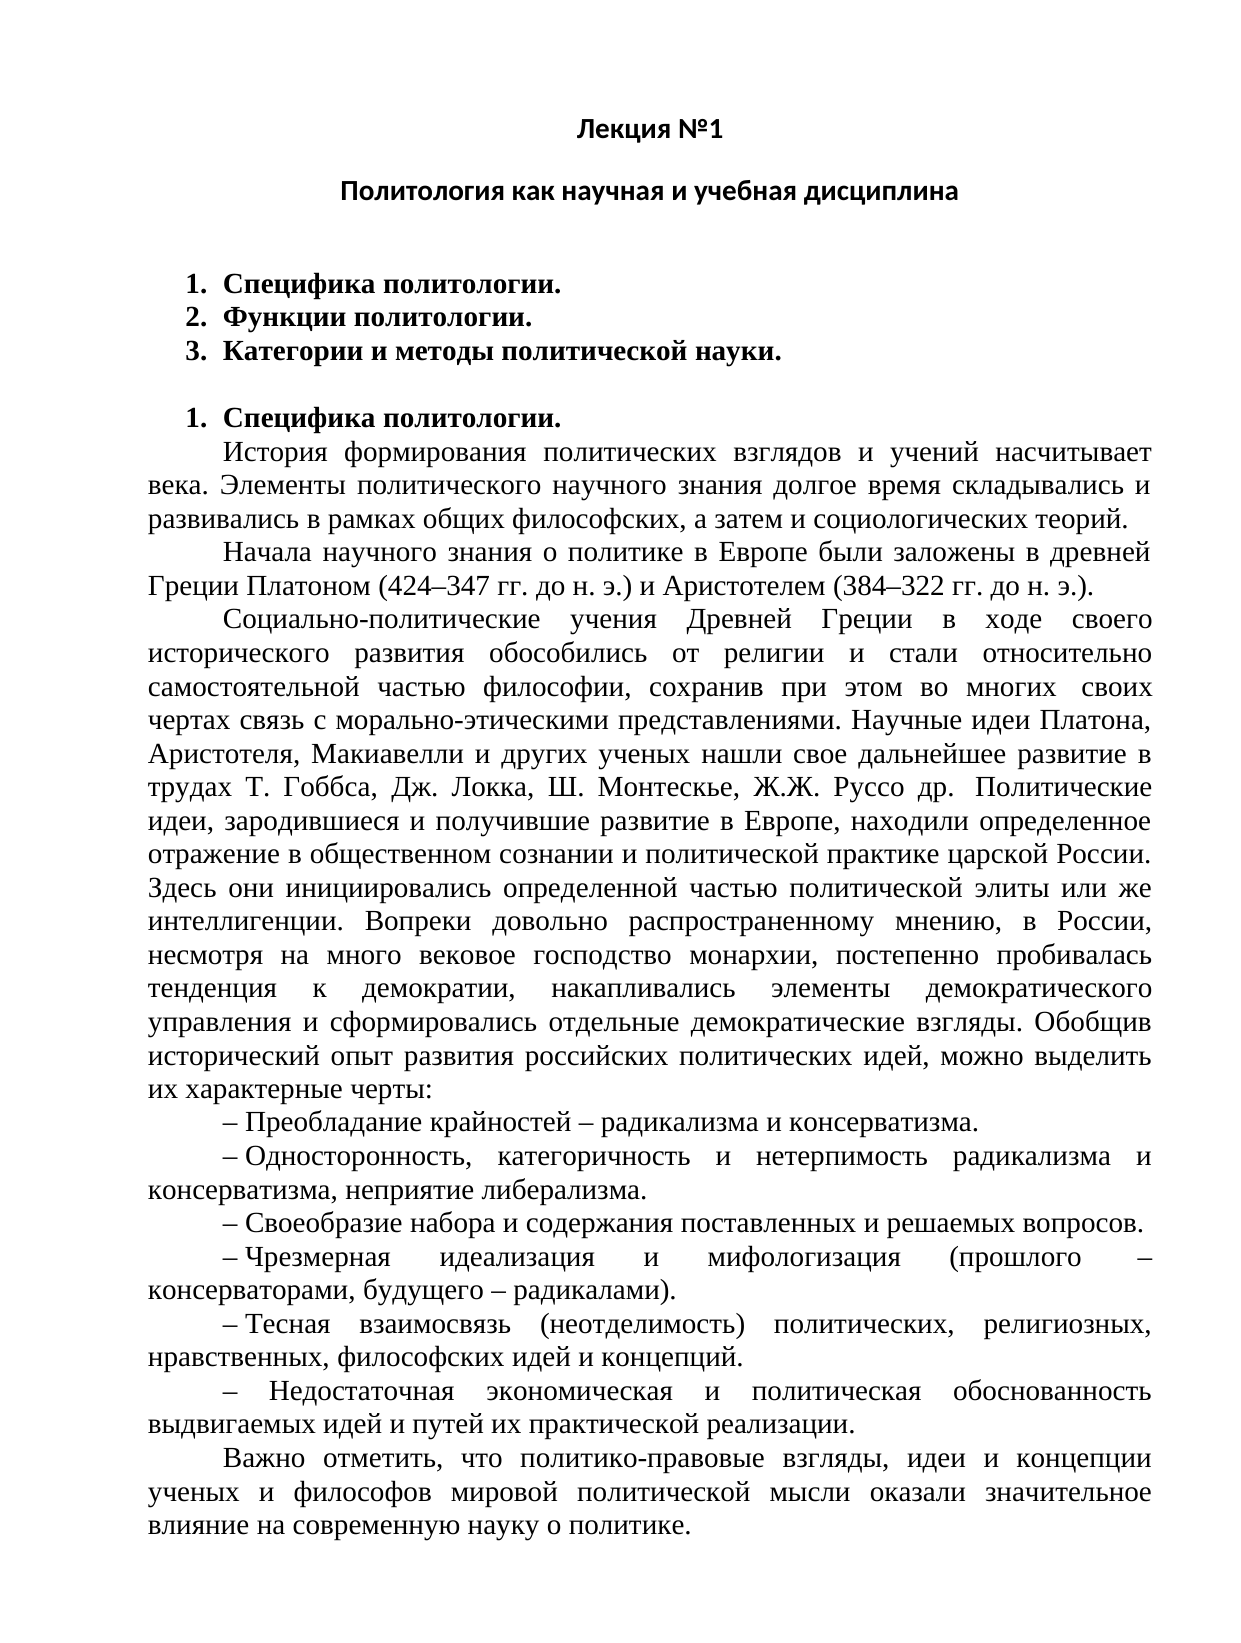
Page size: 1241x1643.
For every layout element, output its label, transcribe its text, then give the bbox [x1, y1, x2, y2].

text Начала научного знания о политике в Европе были заложены в древней Греции Платоном (424–347 гг. до н. э.) и Аристотелем (384–322 гг. до н. э.). [148, 534, 1152, 602]
text Социально-политические учения Древней Греции в ходе своего исторического развития обособились от религии и стали относительно самостоятельной частью философии, сохранив при этом во многих своих чертах связь с морально-этическими представлениями. Научные идеи Платона, Аристотеля, Макиавелли и других ученых нашли свое дальнейшее развитие в трудах Т. Гоббса, Дж. Локка, Ш. Монтескье, Ж.Ж. Руссо др. Политические идеи, зародившиеся и получившие развитие в Европе, находили определенное отражение в общественном сознании и политической практике царской России. Здесь они инициировались определенной частью политической элиты или же интеллигенции. Вопреки довольно распространенному мнению, в России, несмотря на много вековое господство монархии, постепенно пробивалась тенденция к демократии, накапливались элементы демократического управления и сформировались отдельные демократические взгляды. Обобщив исторический опыт развития российских политических идей, можно выделить их характерные черты: [148, 602, 1152, 1105]
text Важно отметить, что политико-правовые взгляды, идеи и концепции ученых и философов мировой политической мысли оказали значительное влияние на современную науку о политике. [148, 1440, 1152, 1541]
list Специфика политологии. [185, 401, 1163, 434]
text Политология как научная и учебная дисциплина [322, 172, 977, 208]
list Тесная взаимосвязь (неотделимость) политических, религиозных, нравственных, философских идей и концепций. [148, 1306, 1152, 1373]
list Недостаточная экономическая и политическая обоснованность выдвигаемых идей и путей их практической реализации. [148, 1373, 1152, 1440]
list Функции политологии. [185, 300, 1163, 333]
list Категории и методы политической науки. [185, 333, 1163, 367]
text Лекция №1 [322, 110, 977, 146]
list Односторонность, категоричность и нетерпимость радикализма и консерватизма, неприятие либерализма. [148, 1138, 1152, 1205]
list Чрезмерная идеализация и мифологизация (прошлого – консерваторами, будущего – радикалами). [148, 1239, 1152, 1306]
list Специфика политологии. [185, 266, 1163, 300]
list Своеобразие набора и содержания поставленных и решаемых вопросов. [223, 1205, 1163, 1239]
text История формирования политических взглядов и учений насчитывает века. Элементы политического научного знания долгое время складывались и развивались в рамках общих философских, а затем и социологических теорий. [148, 434, 1152, 534]
list Преобладание крайностей – радикализма и консерватизма. [223, 1105, 1163, 1138]
